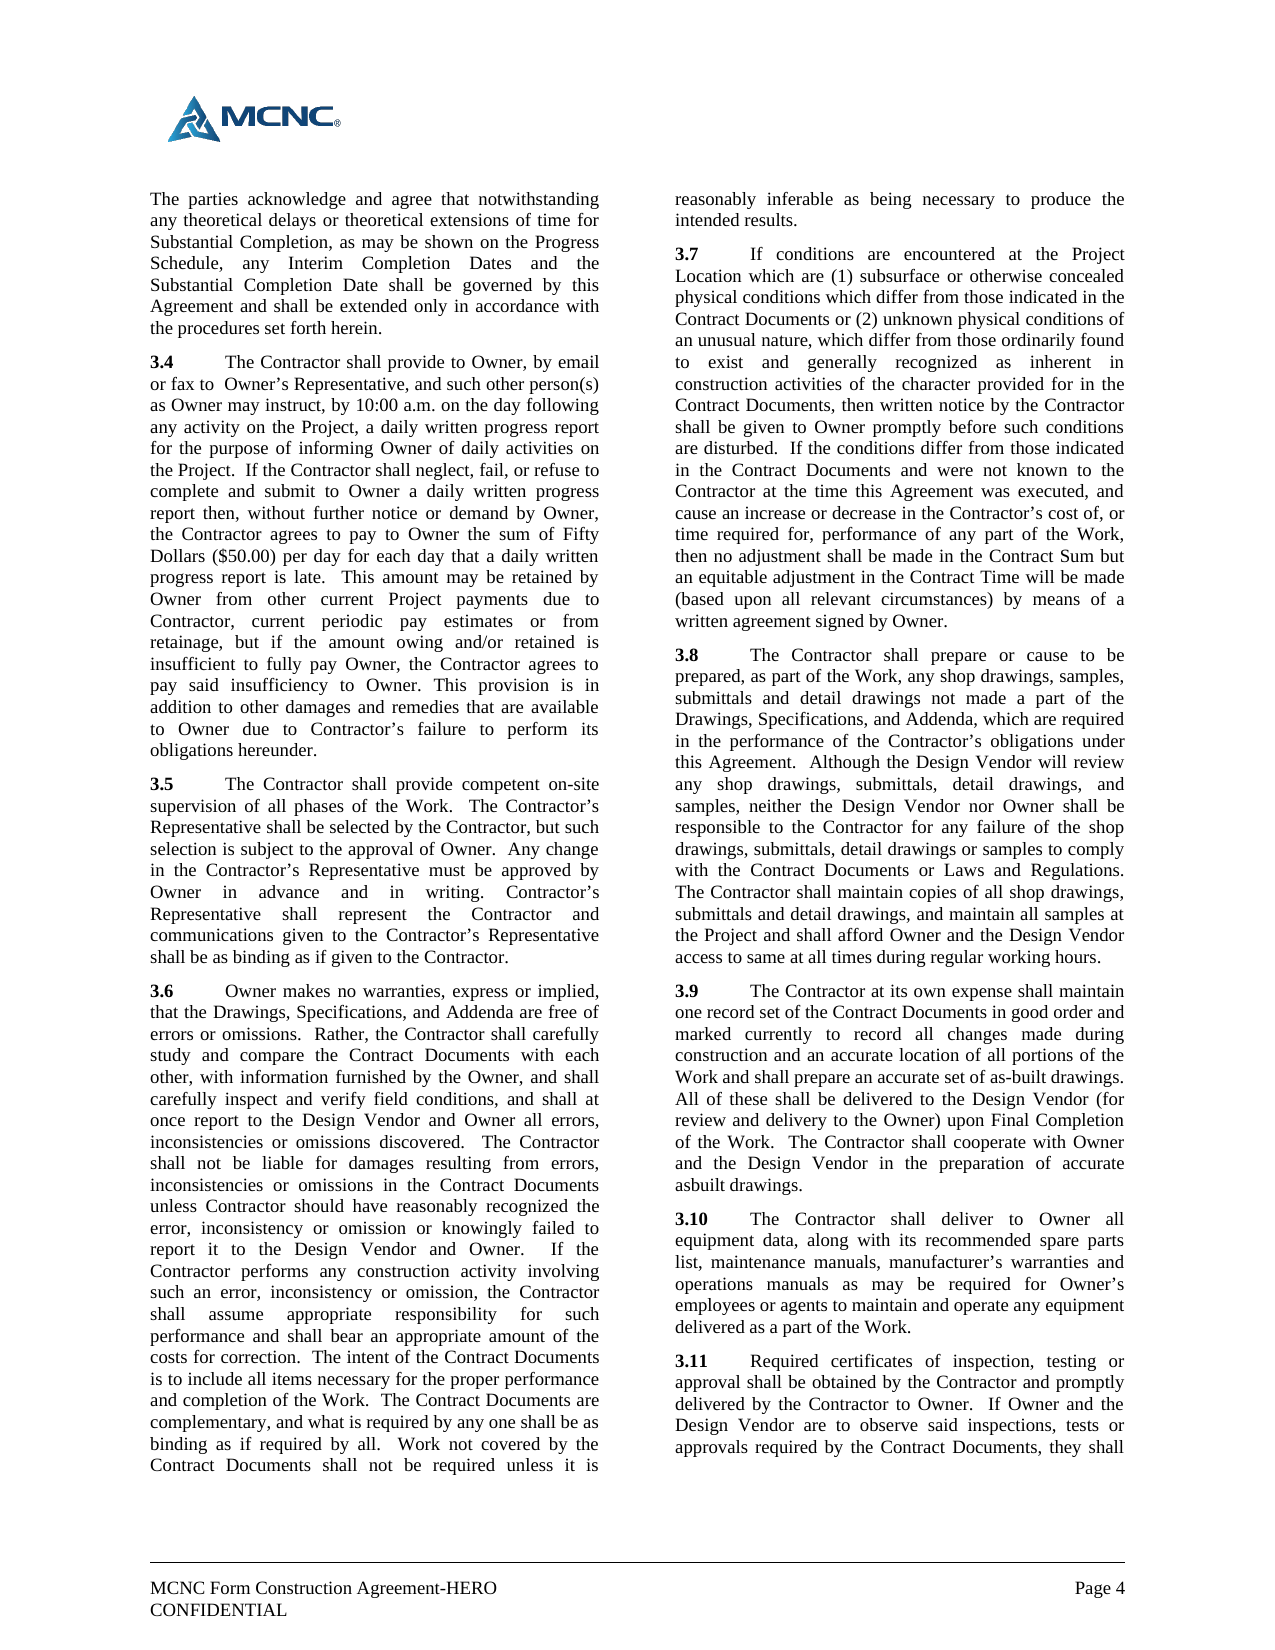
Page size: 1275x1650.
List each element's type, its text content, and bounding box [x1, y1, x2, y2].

text 3.8 The Contractor shall prepare or cause to be prepared, as part of the Work, any shop drawings, samples, submittals and detail drawings not made a part of the Drawings, Specifications, and Addenda, which are required in the performance of the Contractor’s obligations under this Agreement. Although the Design Vendor will review any shop drawings, submittals, detail drawings, and samples, neither the Design Vendor nor Owner shall be responsible to the Contractor for any failure of the shop drawings, submittals, detail drawings or samples to comply with the Contract Documents or Laws and Regulations. The Contractor shall maintain copies of all shop drawings, submittals and detail drawings, and maintain all samples at the Project and shall afford Owner and the Design Vendor access to same at all times during regular working hours. [675, 644, 1125, 967]
text 3.6 Owner makes no warranties, express or implied, that the Drawings, Specifications, and Addenda are free of errors or omissions. Rather, the Contractor shall carefully study and compare the Contract Documents with each other, with information furnished by the Owner, and shall carefully inspect and verify field conditions, and shall at once report to the Design Vendor and Owner all errors, inconsistencies or omissions discovered. The Contractor shall not be liable for damages resulting from errors, inconsistencies or omissions in the Contract Documents unless Contractor should have reasonably recognized the error, inconsistency or omission or knowingly failed to report it to the Design Vendor and Owner. If the Contractor performs any construction activity involving such an error, inconsistency or omission, the Contractor shall assume appropriate responsibility for such performance and shall bear an appropriate amount of the costs for correction. The intent of the Contract Documents is to include all items necessary for the proper performance and completion of the Work. The Contract Documents are complementary, and what is required by any one shall be as binding as if required by all. Work not covered by the Contract Documents shall not be required unless it is reasonably inferable as being necessary to produce the intended results. [150, 979, 600, 1476]
text 3.4 The Contractor shall provide to Owner, by email or fax to Owner’s Representative, and such other person(s) as Owner may instruct, by 10:00 a.m. on the day following any activity on the Project, a daily written progress report for the purpose of informing Owner of daily activities on the Project. If the Contractor shall neglect, fail, or refuse to complete and submit to Owner a daily written progress report then, without further notice or demand by Owner, the Contractor agrees to pay to Owner the sum of Fifty Dollars ($50.00) per day for each day that a daily written progress report is late. This amount may be retained by Owner from other current Project payments due to Contractor, current periodic pay estimates or from retainage, but if the amount owing and/or retained is insufficient to fully pay Owner, the Contractor agrees to pay said insufficiency to Owner. This provision is in addition to other damages and remedies that are available to Owner due to Contractor’s failure to perform its obligations hereunder. [150, 351, 600, 761]
picture [150, 75, 358, 163]
text 3.9 The Contractor at its own expense shall maintain one record set of the Contract Documents in good order and marked currently to record all changes made during construction and an accurate location of all portions of the Work and shall prepare an accurate set of as-built drawings. All of these shall be delivered to the Design Vendor (for review and delivery to the Owner) upon Final Completion of the Work. The Contractor shall cooperate with Owner and the Design Vendor in the preparation of accurate asbuilt drawings. [675, 979, 1125, 1195]
text 3.5 The Contractor shall provide competent on-site supervision of all phases of the Work. The Contractor’s Representative shall be selected by the Contractor, but such selection is subject to the approval of Owner. Any change in the Contractor’s Representative must be approved by Owner in advance and in writing. Contractor’s Representative shall represent the Contractor and communications given to the Contractor’s Representative shall be as binding as if given to the Contractor. [150, 773, 600, 967]
text The parties acknowledge and agree that notwithstanding any theoretical delays or theoretical extensions of time for Substantial Completion, as may be shown on the Progress Schedule, any Interim Completion Dates and the Substantial Completion Date shall be governed by this Agreement and shall be extended only in accordance with the procedures set forth herein. [150, 187, 600, 338]
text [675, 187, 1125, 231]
text 3.10 The Contractor shall deliver to Owner all equipment data, along with its recommended spare parts list, maintenance manuals, manufacturer’s warranties and operations manuals as may be required for Owner’s employees or agents to maintain and operate any equipment delivered as a part of the Work. [675, 1208, 1125, 1337]
text 3.7 If conditions are encountered at the Project Location which are (1) subsurface or otherwise concealed physical conditions which differ from those indicated in the Contract Documents or (2) unknown physical conditions of an unusual nature, which differ from those ordinarily found to exist and generally recognized as inherent in construction activities of the character provided for in the Contract Documents, then written notice by the Contractor shall be given to Owner promptly before such conditions are disturbed. If the conditions differ from those indicated in the Contract Documents and were not known to the Contractor at the time this Agreement was executed, and cause an increase or decrease in the Contractor’s cost of, or time required for, performance of any part of the Work, then no adjustment shall be made in the Contract Sum but an equitable adjustment in the Contract Time will be made (based upon all relevant circumstances) by means of a written agreement signed by Owner. [675, 243, 1125, 631]
